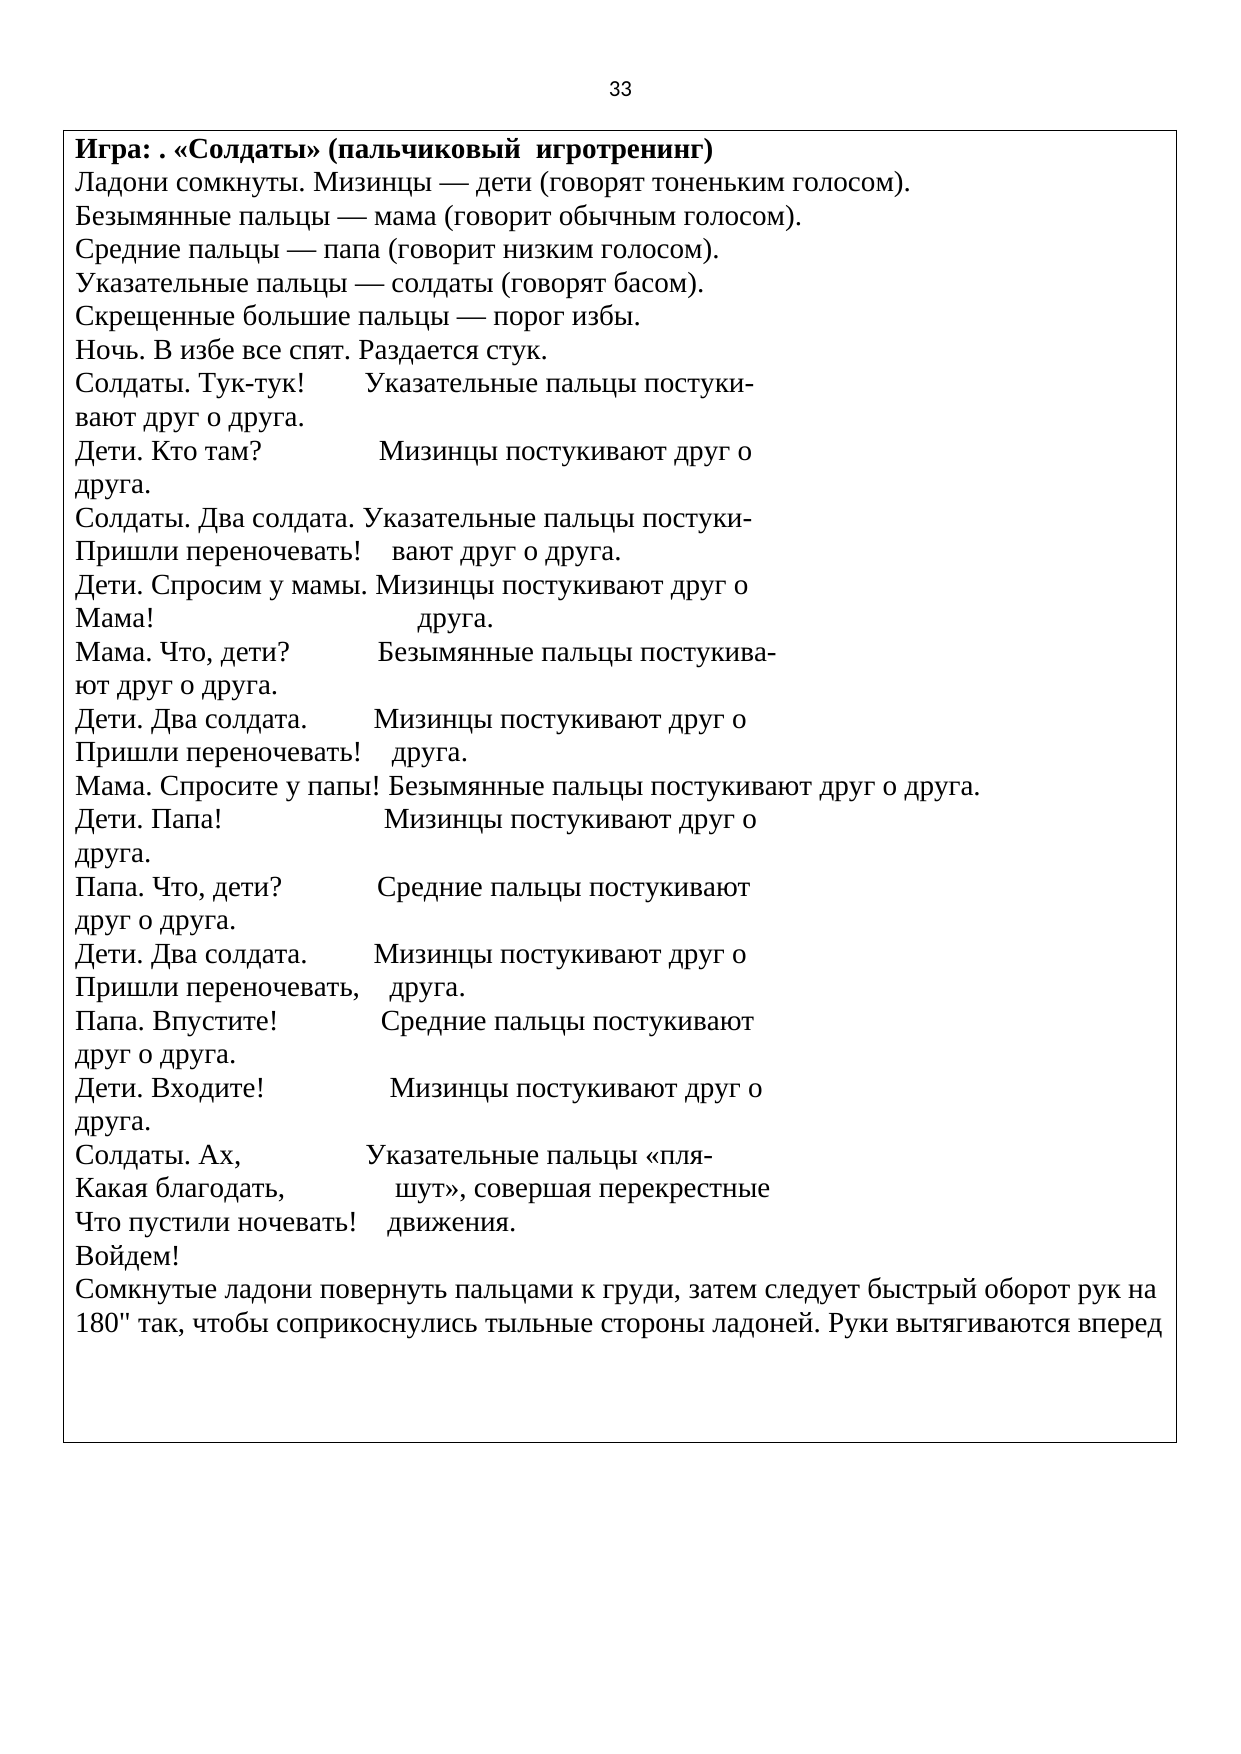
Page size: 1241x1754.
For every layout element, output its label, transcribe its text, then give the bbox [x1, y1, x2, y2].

table_cell Игра: . «Солдаты» (пальчиковый игротренинг) Ладони сомкнуты. Мизинцы — дети (говорят тоненьким голосом). Безымянные пальцы — мама (говорит обычным голосом). Средние пальцы — папа (говорит низким голосом). Указательные пальцы — солдаты (говорят басом). Скрещенные большие пальцы — порог избы. Ночь. В избе все спят. Раздается стук. Солдаты. Тук-тук! Указательные пальцы постуки- вают друг о друга. Дети. Кто там? Мизинцы постукивают друг о друга. Солдаты. Два солдата. Указательные пальцы постуки- Пришли переночевать! вают друг о друга. Дети. Спросим у мамы. Мизинцы постукивают друг о Мама! друга. Мама. Что, дети? Безымянные пальцы постукива- ют друг о друга. Дети. Два солдата. Мизинцы постукивают друг о Пришли переночевать! друга. Мама. Спросите у папы! Безымянные пальцы постукивают друг о друга. Дети. Папа! Мизинцы постукивают друг о друга. Папа. Что, дети? Средние пальцы постукивают друг о друга. Дети. Два солдата. Мизинцы постукивают друг о Пришли переночевать, друга. Папа. Впустите! Средние пальцы постукивают друг о друга. Дети. Входите! Мизинцы постукивают друг о друга. Солдаты. Ах, Указательные пальцы «пля- Какая благодать, шут», совершая перекрестные Что пустили ночевать! движения. Войдем! Сомкнутые ладони повернуть пальцами к груди, затем следует быстрый оборот рук на 180" так, чтобы соприкоснулись тыльные стороны ладоней. Руки вытягиваются вперед [64, 131, 1176, 1442]
